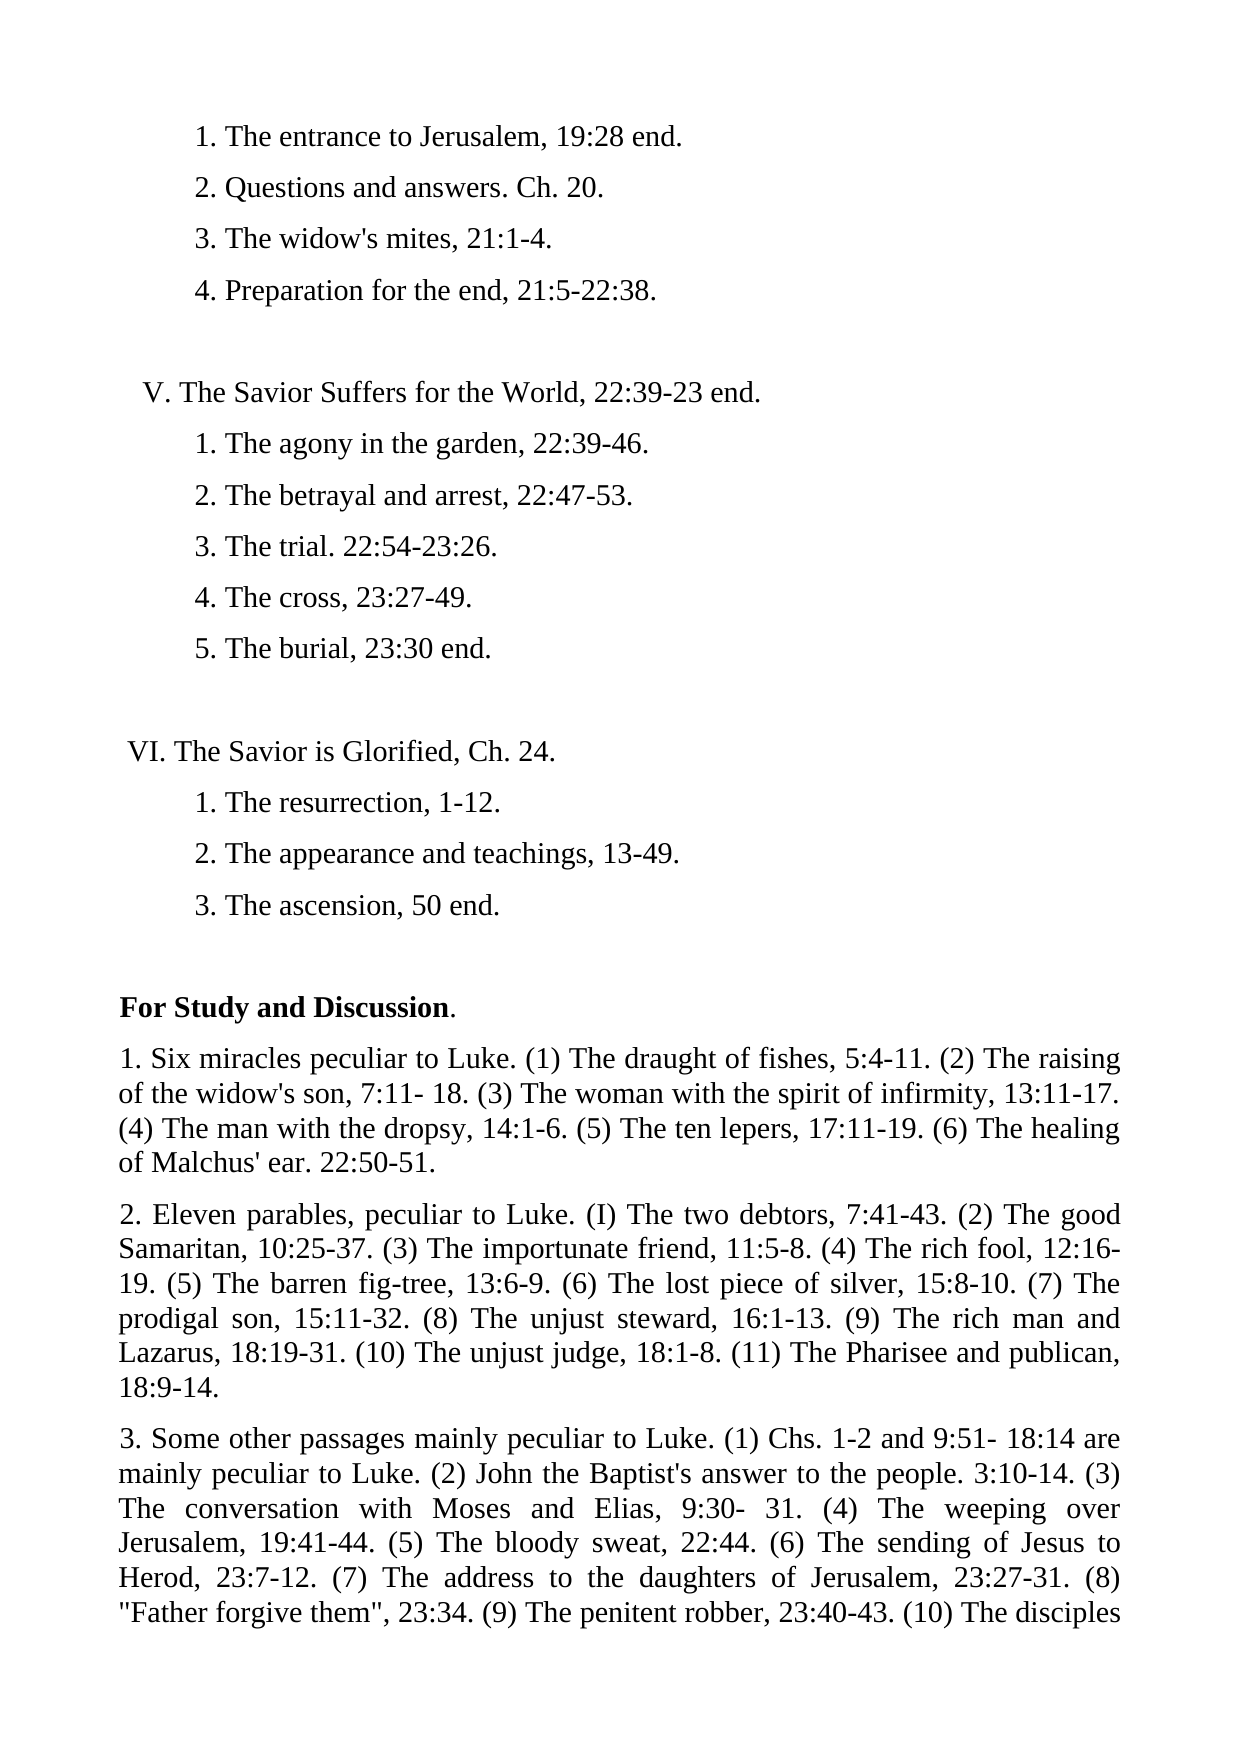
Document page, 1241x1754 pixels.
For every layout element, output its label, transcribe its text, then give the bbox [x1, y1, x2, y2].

text V. The Savior Suffers for the World, 22:39-23 end. [118, 374, 1122, 409]
text 1. The agony in the garden, 22:39-46. [193, 426, 1047, 460]
text 2. The betrayal and arrest, 22:47-53. [193, 477, 1047, 512]
text 4. Preparation for the end, 21:5-22:38. [193, 272, 1047, 307]
text 4. The cross, 23:27-49. [193, 579, 1047, 614]
text 2. The appearance and teachings, 13-49. [193, 836, 1047, 870]
text 1. The resurrection, 1-12. [193, 784, 1047, 819]
text 1. Six miracles peculiar to Luke. (1) The draught of fishes, 5:4-11. (2) The raising of the widow's son, 7:11- 18. (3) The woman with the spirit of infirmity, 13:11-17. (4) The man with the dropsy, 14:1-6. (5) The ten lepers, 17:11-19. (6) The healing of Malchus' ear. 22:50-51. [118, 1041, 1122, 1179]
text 3. The ascension, 50 end. [193, 887, 1047, 922]
text 2. Questions and answers. Ch. 20. [193, 169, 1047, 204]
text 5. The burial, 23:30 end. [193, 631, 1047, 665]
text VI. The Savior is Glorified, Ch. 24. [118, 733, 1122, 768]
text 3. The trial. 22:54-23:26. [193, 528, 1047, 563]
text 3. The widow's mites, 21:1-4. [193, 221, 1047, 255]
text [118, 1421, 1122, 1629]
text For Study and Discussion. [118, 989, 1122, 1024]
text 2. Eleven parables, peculiar to Luke. (I) The two debtors, 7:41-43. (2) The good Samaritan, 10:25-37. (3) The importunate friend, 11:5-8. (4) The rich fool, 12:16-19. (5) The barren fig-tree, 13:6-9. (6) The lost piece of silver, 15:8-10. (7) The prodigal son, 15:11-32. (8) The unjust steward, 16:1-13. (9) The rich man and Lazarus, 18:19-31. (10) The unjust judge, 18:1-8. (11) The Pharisee and publican, 18:9-14. [118, 1196, 1122, 1404]
text 1. The entrance to Jerusalem, 19:28 end. [193, 118, 1047, 153]
